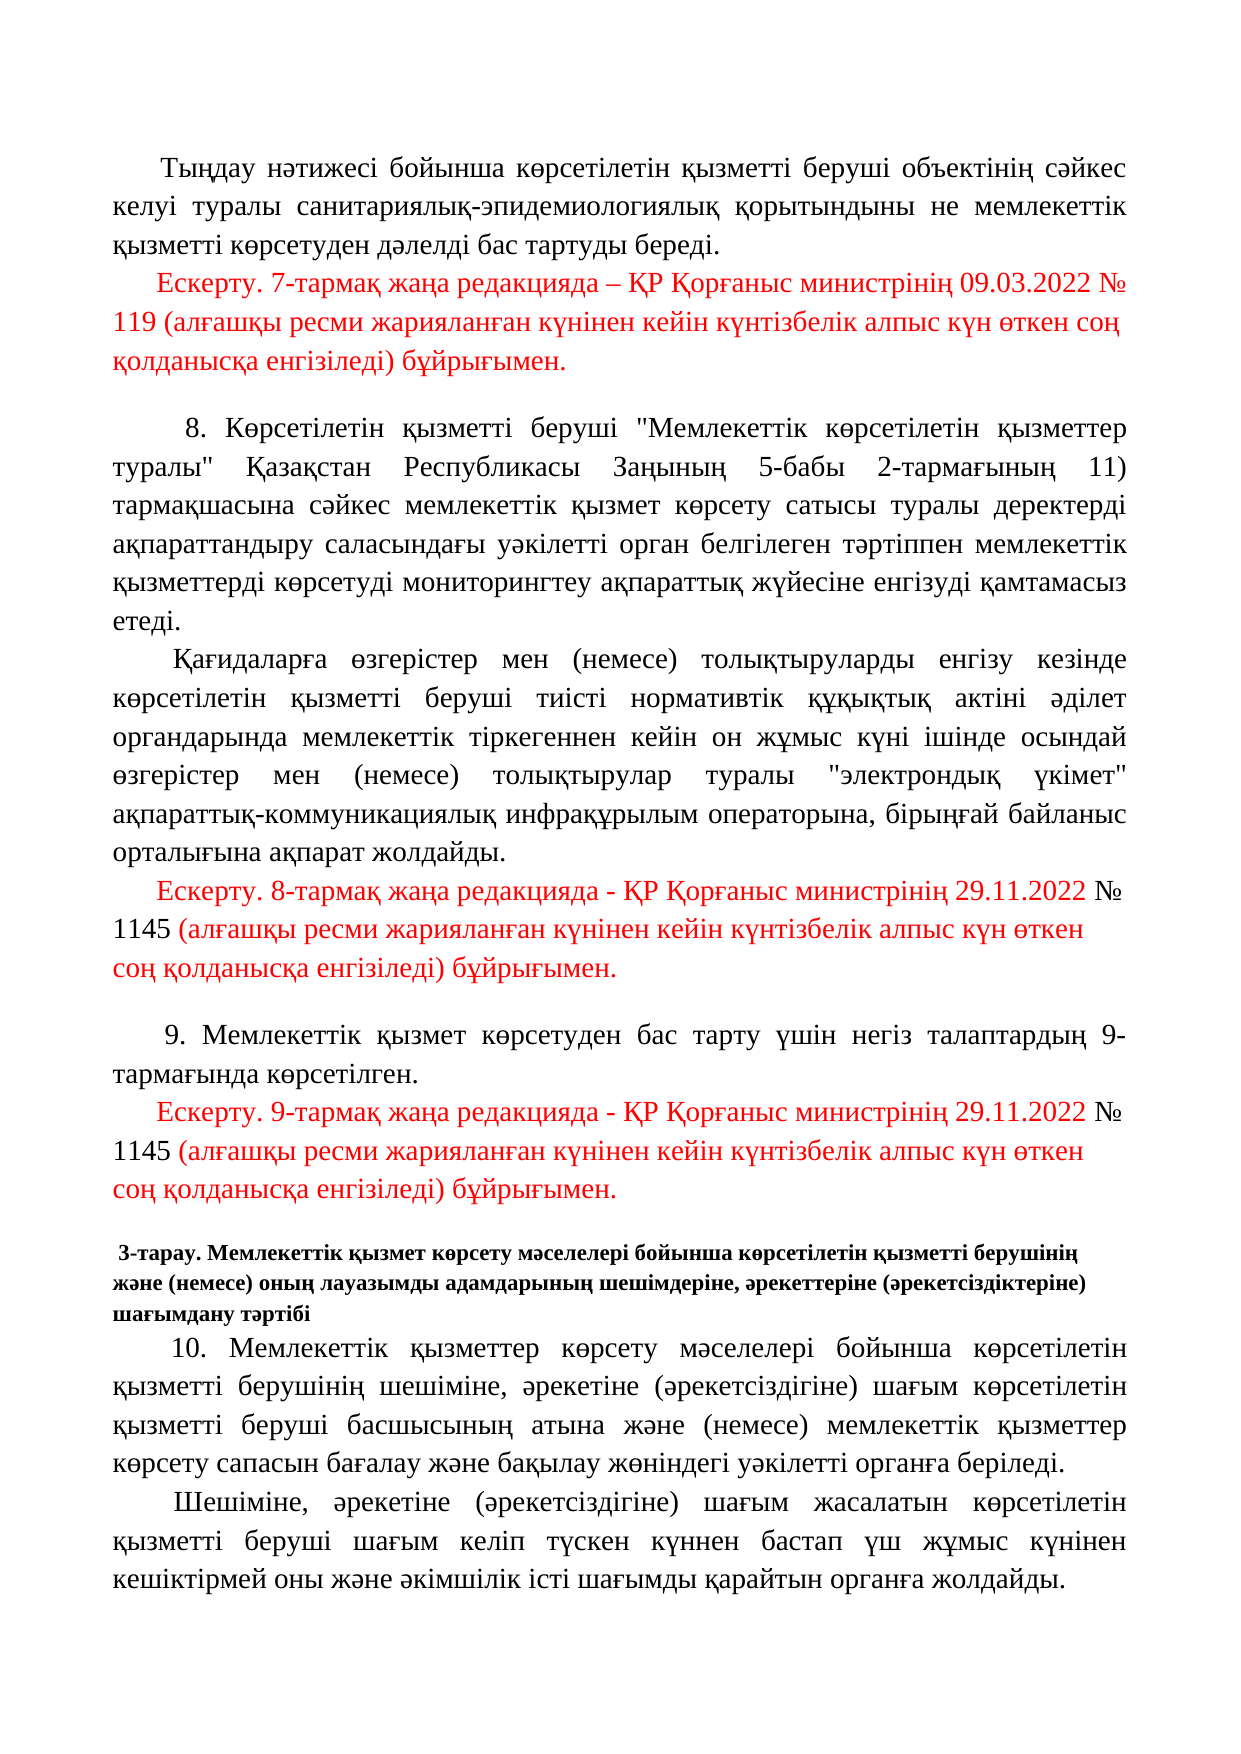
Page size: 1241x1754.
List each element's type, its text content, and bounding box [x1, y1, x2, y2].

text Тыңдау нәтижесі бойынша көрсетілетін қызметті беруші объектінің сәйкес келуі туралы санитариялық-эпидемиологиялық қорытындыны не мемлекеттік қызметті көрсетуден дәлелді бас тартуды береді. [112, 150, 1128, 261]
text Ескерту. 9-тармақ жаңа редакцияда - ҚР Қорғаныс министрінің 29.11.2022 № 1145 (алғашқы ресми жарияланған күнінен кейін күнтізбелік алпыс күн өткен соң қолданысқа енгізіледі) бұйрығымен. [112, 1094, 1128, 1235]
text Ескерту. 7-тармақ жаңа редакцияда – ҚР Қорғаныс министрінің 09.03.2022 № 119 (алғашқы ресми жарияланған күнінен кейін күнтізбелік алпыс күн өткен соң қолданысқа енгізіледі) бұйрығымен. [112, 266, 1128, 406]
text 10. Мемлекеттік қызметтер көрсету мәселелері бойынша көрсетілетін қызметті берушінің шешіміне, әрекетіне (әрекетсіздігіне) шағым көрсетілетін қызметті беруші басшысының атына және (немесе) мемлекеттік қызметтер көрсету сапасын бағалау және бақылау жөніндегі уәкілетті органға беріледі. [112, 1330, 1128, 1479]
text Қағидаларға өзгерістер мен (немесе) толықтыруларды енгізу кезінде көрсетілетін қызметті беруші тиісті нормативтік құқықтық актіні әділет органдарында мемлекеттік тіркегеннен кейін он жұмыс күні ішінде осындай өзгерістер мен (немесе) толықтырулар туралы "электрондық үкімет" ақпараттық-коммуникациялық инфрақұрылым операторына, бірыңғай байланыс орталығына ақпарат жолдайды. [112, 642, 1128, 868]
text 8. Көрсетілетін қызметті беруші "Мемлекеттік көрсетілетін қызметтер туралы" Қазақстан Республикасы Заңының 5-бабы 2-тармағының 11) тармақшасына сәйкес мемлекеттік қызмет көрсету сатысы туралы деректерді ақпараттандыру саласындағы уәкілетті орган белгілеген тәртіппен мемлекеттік қызметтерді көрсетуді мониторингтеу ақпараттық жүйесіне енгізуді қамтамасыз етеді. [112, 410, 1128, 637]
text 9. Мемлекеттік қызмет көрсетуден бас тарту үшін негіз талаптардың 9-тармағында көрсетілген. [112, 1017, 1128, 1089]
text 3-тарау. Мемлекеттік қызмет көрсету мәселелері бойынша көрсетілетін қызметті берушінің және (немесе) оның лауазымды адамдарының шешімдеріне, әрекеттеріне (әрекетсіздіктеріне) шағымдану тәртібі [112, 1239, 1128, 1326]
text Ескерту. 8-тармақ жаңа редакцияда - ҚР Қорғаныс министрінің 29.11.2022 № 1145 (алғашқы ресми жарияланған күнінен кейін күнтізбелік алпыс күн өткен соң қолданысқа енгізіледі) бұйрығымен. [112, 873, 1128, 1014]
text Шешіміне, әрекетіне (әрекетсіздігіне) шағым жасалатын көрсетілетін қызметті беруші шағым келіп түскен күннен бастап үш жұмыс күнінен кешіктірмей оны және әкімшілік істі шағымды қарайтын органға жолдайды. [112, 1484, 1128, 1595]
